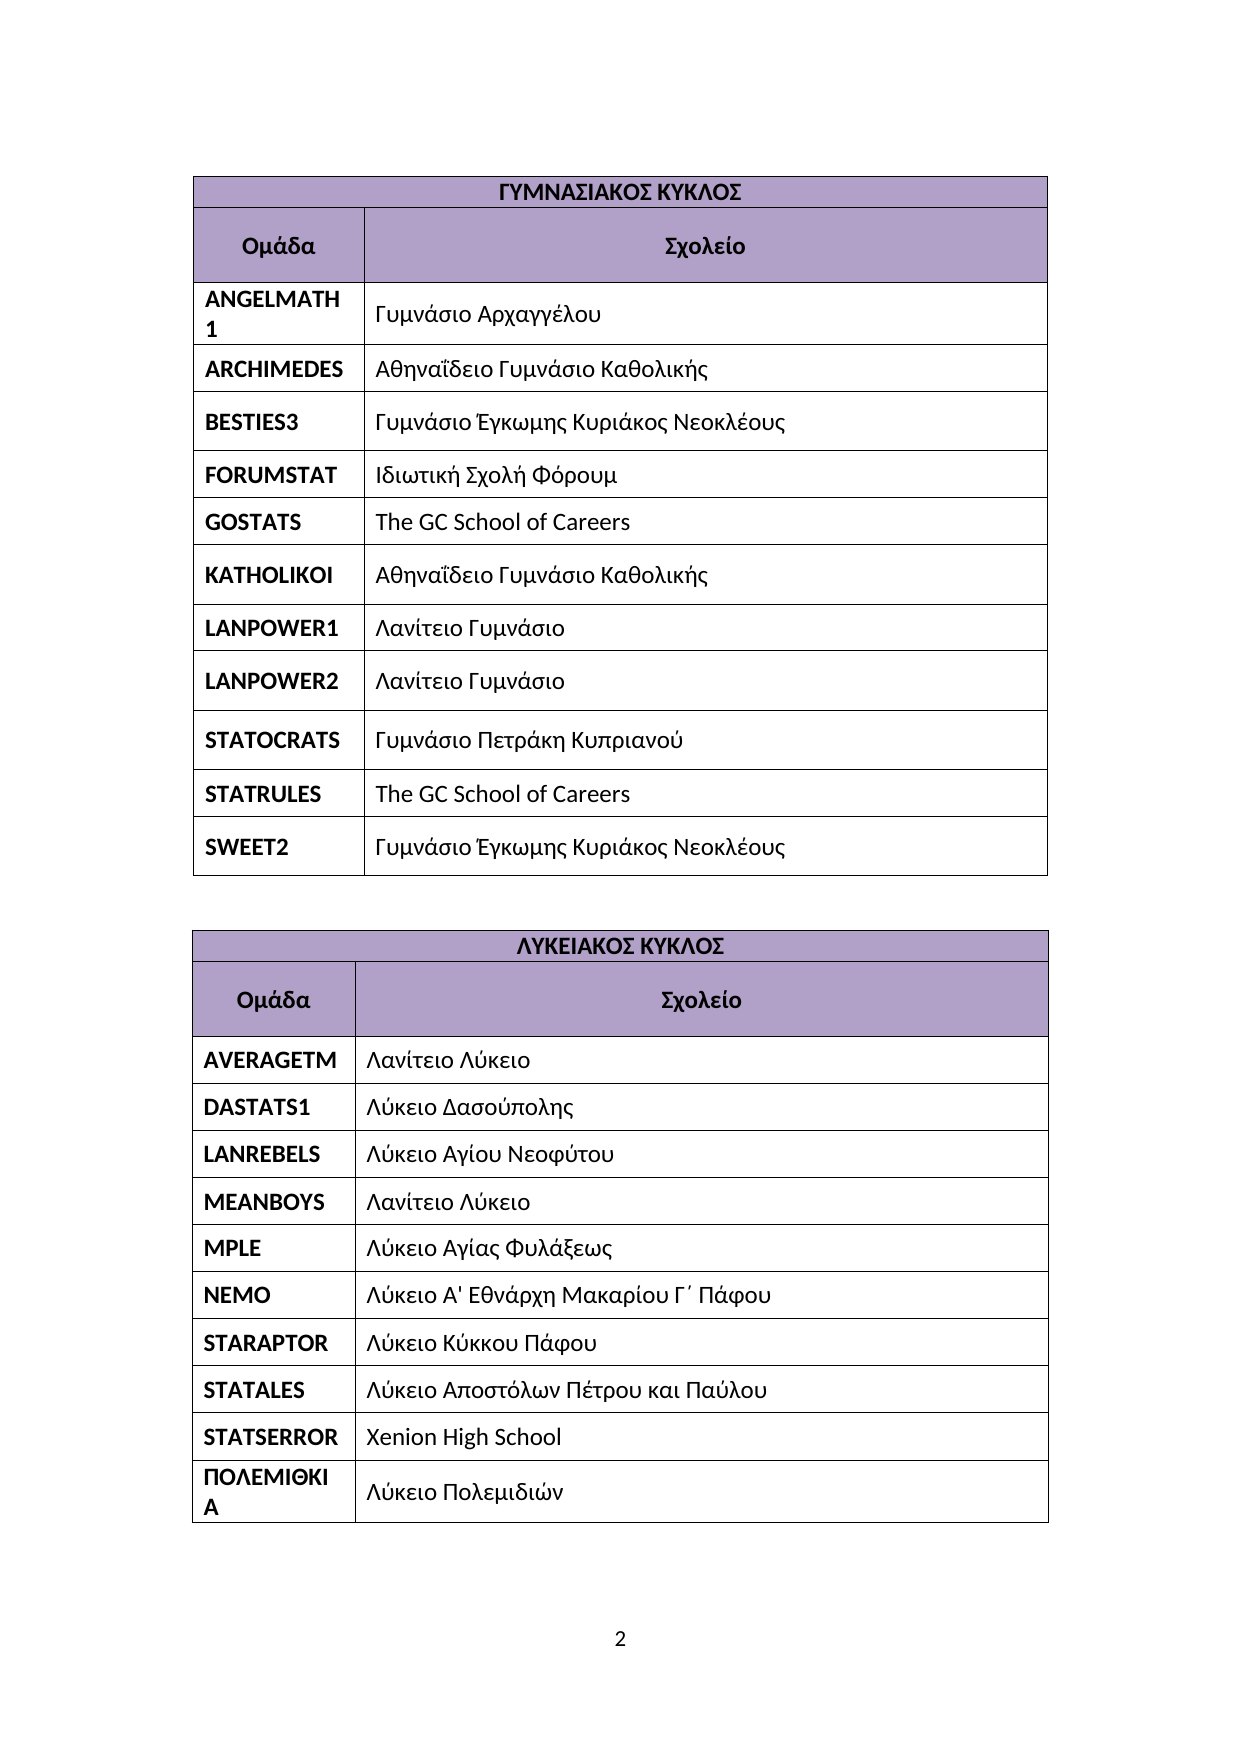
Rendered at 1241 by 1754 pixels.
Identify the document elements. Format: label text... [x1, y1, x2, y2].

table_cell Λύκειο Κύκκου Πάφου [356, 1319, 1048, 1365]
table_cell LANPOWER2 [194, 651, 364, 710]
table_cell Αθηναΐδειο Γυμνάσιο Καθολικής [365, 545, 1047, 603]
table_cell BESTIES3 [194, 392, 364, 450]
table_cell ARCHIMEDES [194, 345, 364, 391]
table_cell Λύκειο Αγίου Νεοφύτου [356, 1131, 1048, 1177]
table_cell FORUMSTAT [194, 451, 364, 497]
table_cell GOSTATS [194, 498, 364, 544]
table_cell DASTATS1 [193, 1084, 355, 1130]
table_header ΛΥΚΕΙΑΚΟΣ ΚΥΚΛΟΣ [193, 931, 1048, 961]
table_cell Σχολείο [365, 208, 1047, 282]
table_cell Γυμνάσιο Έγκωμης Κυριάκος Νεοκλέους [365, 817, 1047, 875]
table_cell STATOCRATS [194, 711, 364, 769]
table_cell Γυμνάσιο Έγκωμης Κυριάκος Νεοκλέους [365, 392, 1047, 450]
table_cell Ομάδα [193, 962, 355, 1036]
table_cell Λανίτειο Λύκειο [356, 1037, 1048, 1083]
table_cell The GC School of Careers [365, 770, 1047, 816]
table_cell Λανίτειο Γυμνάσιο [365, 605, 1047, 650]
table_cell STARAPTOR [193, 1319, 355, 1365]
table_cell NEMO [193, 1272, 355, 1318]
table_cell MEANBOYS [193, 1178, 355, 1224]
table_cell Λανίτειο Λύκειο [356, 1178, 1048, 1224]
table_cell Αθηναΐδειο Γυμνάσιο Καθολικής [365, 345, 1047, 391]
table_cell Λύκειο Δασούπολης [356, 1084, 1048, 1130]
table_cell Ομάδα [194, 208, 364, 282]
table_cell KATHOLIKOI [194, 545, 364, 603]
table_cell The GC School of Careers [365, 498, 1047, 544]
table_cell Γυμνάσιο Αρχαγγέλου [365, 283, 1047, 344]
table_header ΓΥΜΝΑΣΙΑΚΟΣ ΚΥΚΛΟΣ [194, 177, 1047, 207]
table_cell ANGELMATH1 [194, 283, 364, 344]
table_cell STATSERROR [193, 1413, 355, 1459]
table_cell Λύκειο Αποστόλων Πέτρου και Παύλου [356, 1366, 1048, 1412]
table_cell ΠΟΛΕΜΙΘΚΙΑ [193, 1461, 355, 1522]
table_cell MPLE [193, 1225, 355, 1271]
table_cell STATALES [193, 1366, 355, 1412]
table_cell Xenion High School [356, 1413, 1048, 1459]
table_cell Γυμνάσιο Πετράκη Κυπριανού [365, 711, 1047, 769]
table_cell SWEET2 [194, 817, 364, 875]
table_cell LANREBELS [193, 1131, 355, 1177]
table_cell LANPOWER1 [194, 605, 364, 650]
table_cell Ιδιωτική Σχολή Φόρουμ [365, 451, 1047, 497]
table_cell STATRULES [194, 770, 364, 816]
table_cell AVERAGETM [193, 1037, 355, 1083]
table_cell Λανίτειο Γυμνάσιο [365, 651, 1047, 710]
table_cell Λύκειο Α' Εθνάρχη Μακαρίου Γ΄ Πάφου [356, 1272, 1048, 1318]
table_cell Λύκειο Αγίας Φυλάξεως [356, 1225, 1048, 1271]
table_cell Λύκειο Πολεμιδιών [356, 1461, 1048, 1522]
table_cell Σχολείο [356, 962, 1048, 1036]
